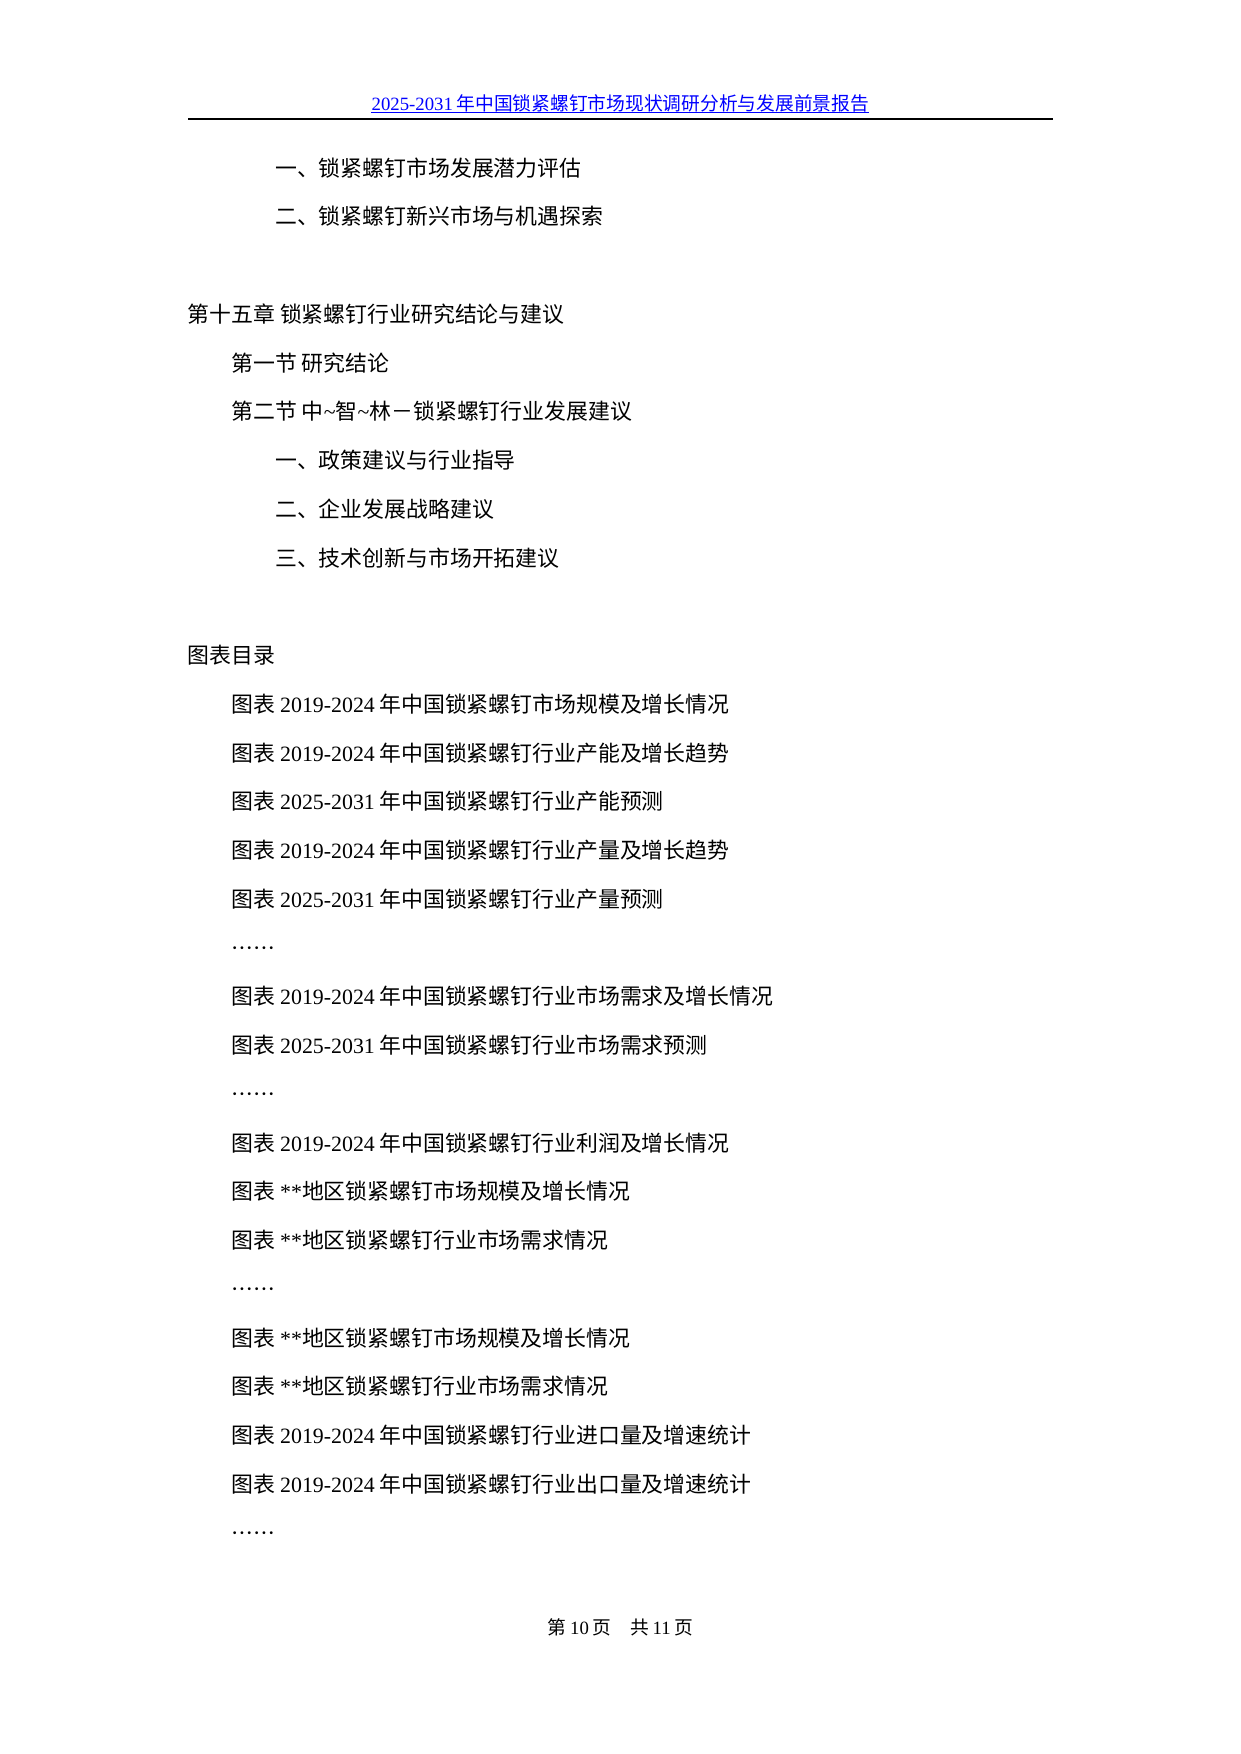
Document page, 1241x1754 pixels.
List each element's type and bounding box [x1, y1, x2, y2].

text [187, 150, 1053, 1548]
